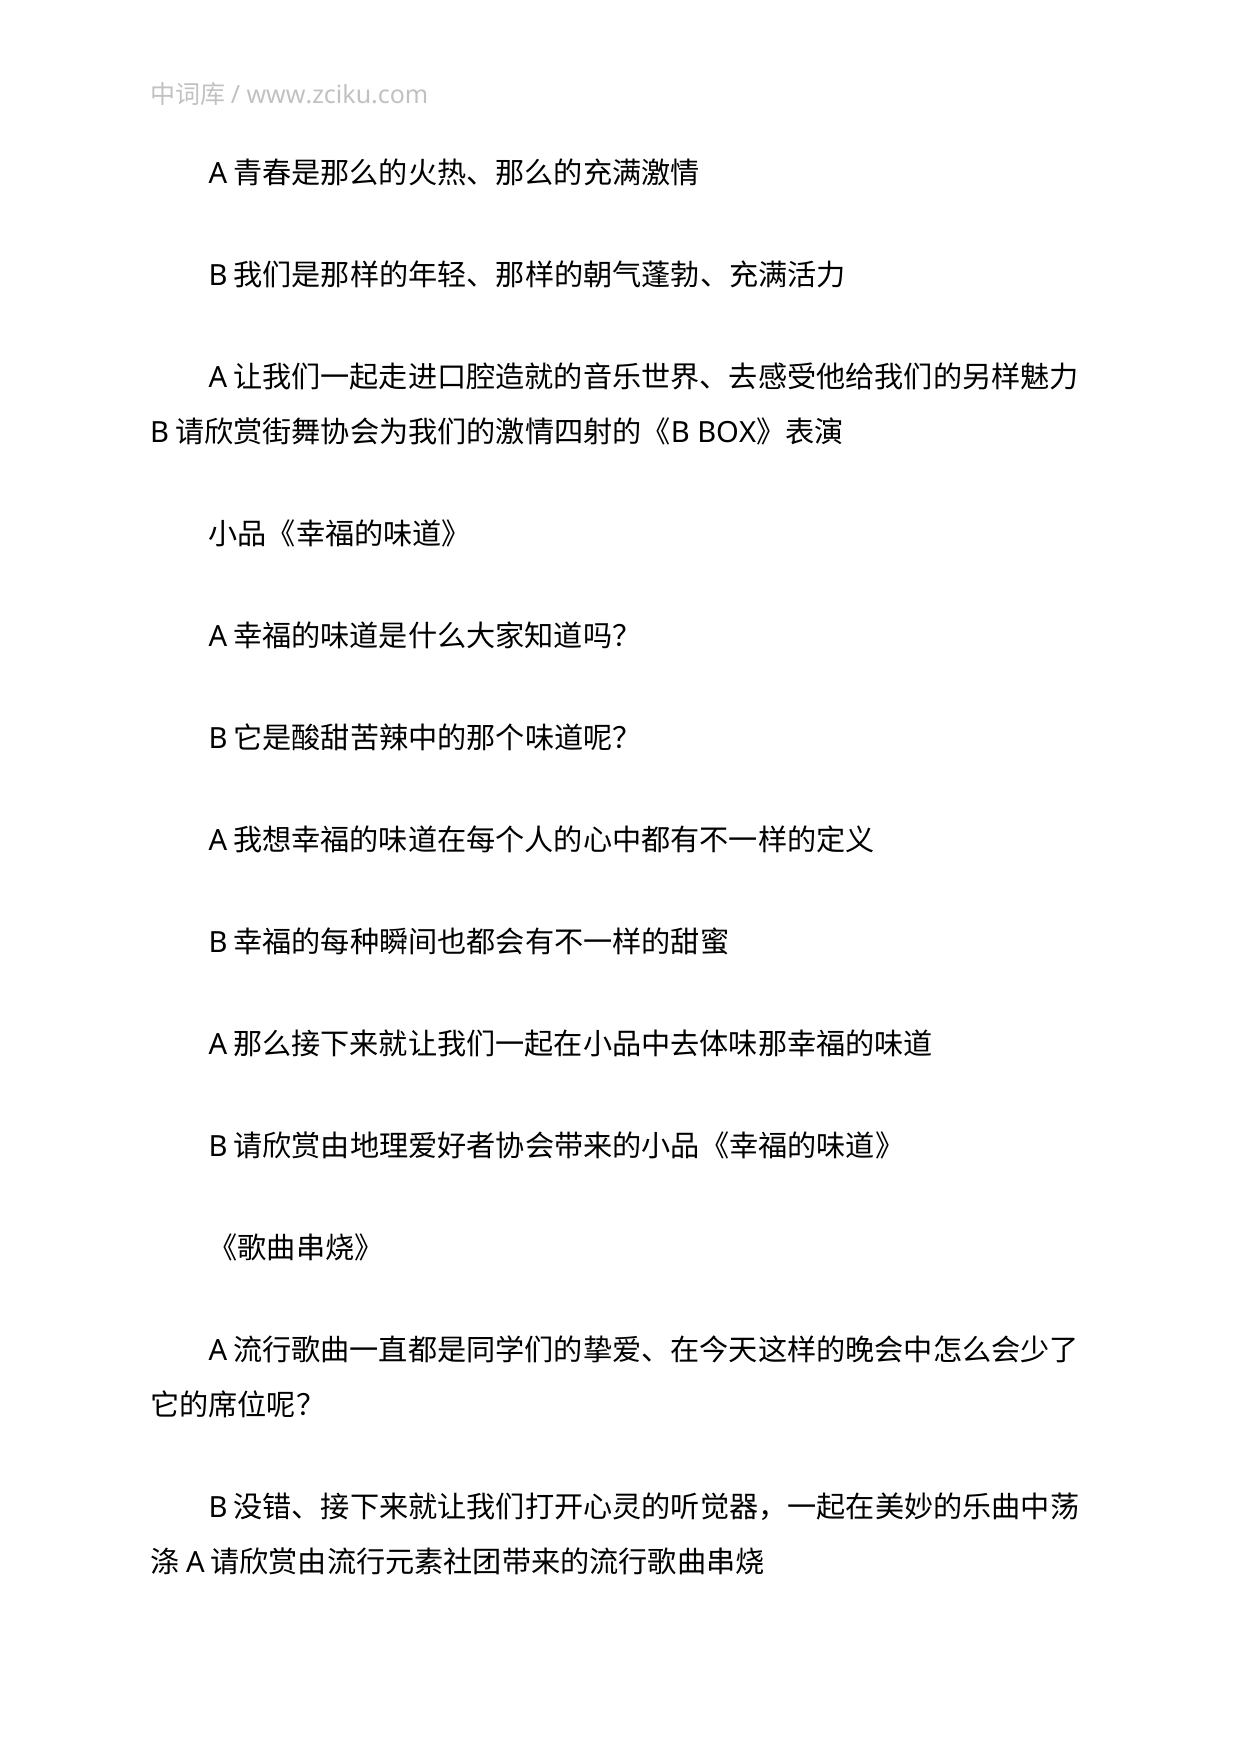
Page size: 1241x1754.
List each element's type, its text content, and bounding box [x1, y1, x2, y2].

text A让我们一起走进口腔造就的音乐世界、去感受他给我们的另样魅力B请欣赏街舞协会为我们的激情四射的《B BOX》表演 [150, 354, 1090, 451]
text A青春是那么的火热、那么的充满激情 [150, 150, 1090, 192]
text A我想幸福的味道在每个人的心中都有不一样的定义 [150, 817, 1090, 859]
text B没错、接下来就让我们打开心灵的听觉器，一起在美妙的乐曲中荡涤 A请欣赏由流行元素社团带来的流行歌曲串烧 [150, 1483, 1090, 1581]
text B我们是那样的年轻、那样的朝气蓬勃、充满活力 [150, 252, 1090, 294]
text A流行歌曲一直都是同学们的挚爱、在今天这样的晚会中怎么会少了它的席位呢？ [150, 1326, 1090, 1424]
text 《歌曲串烧》 [150, 1224, 1090, 1267]
text A幸福的味道是什么大家知道吗？ [150, 613, 1090, 655]
text B它是酸甜苦辣中的那个味道呢？ [150, 715, 1090, 757]
text 小品《幸福的味道》 [150, 511, 1090, 553]
text B幸福的每种瞬间也都会有不一样的甜蜜 [150, 919, 1090, 961]
text A那么接下来就让我们一起在小品中去体味那幸福的味道 [150, 1021, 1090, 1063]
text B请欣赏由地理爱好者协会带来的小品《幸福的味道》 [150, 1123, 1090, 1165]
